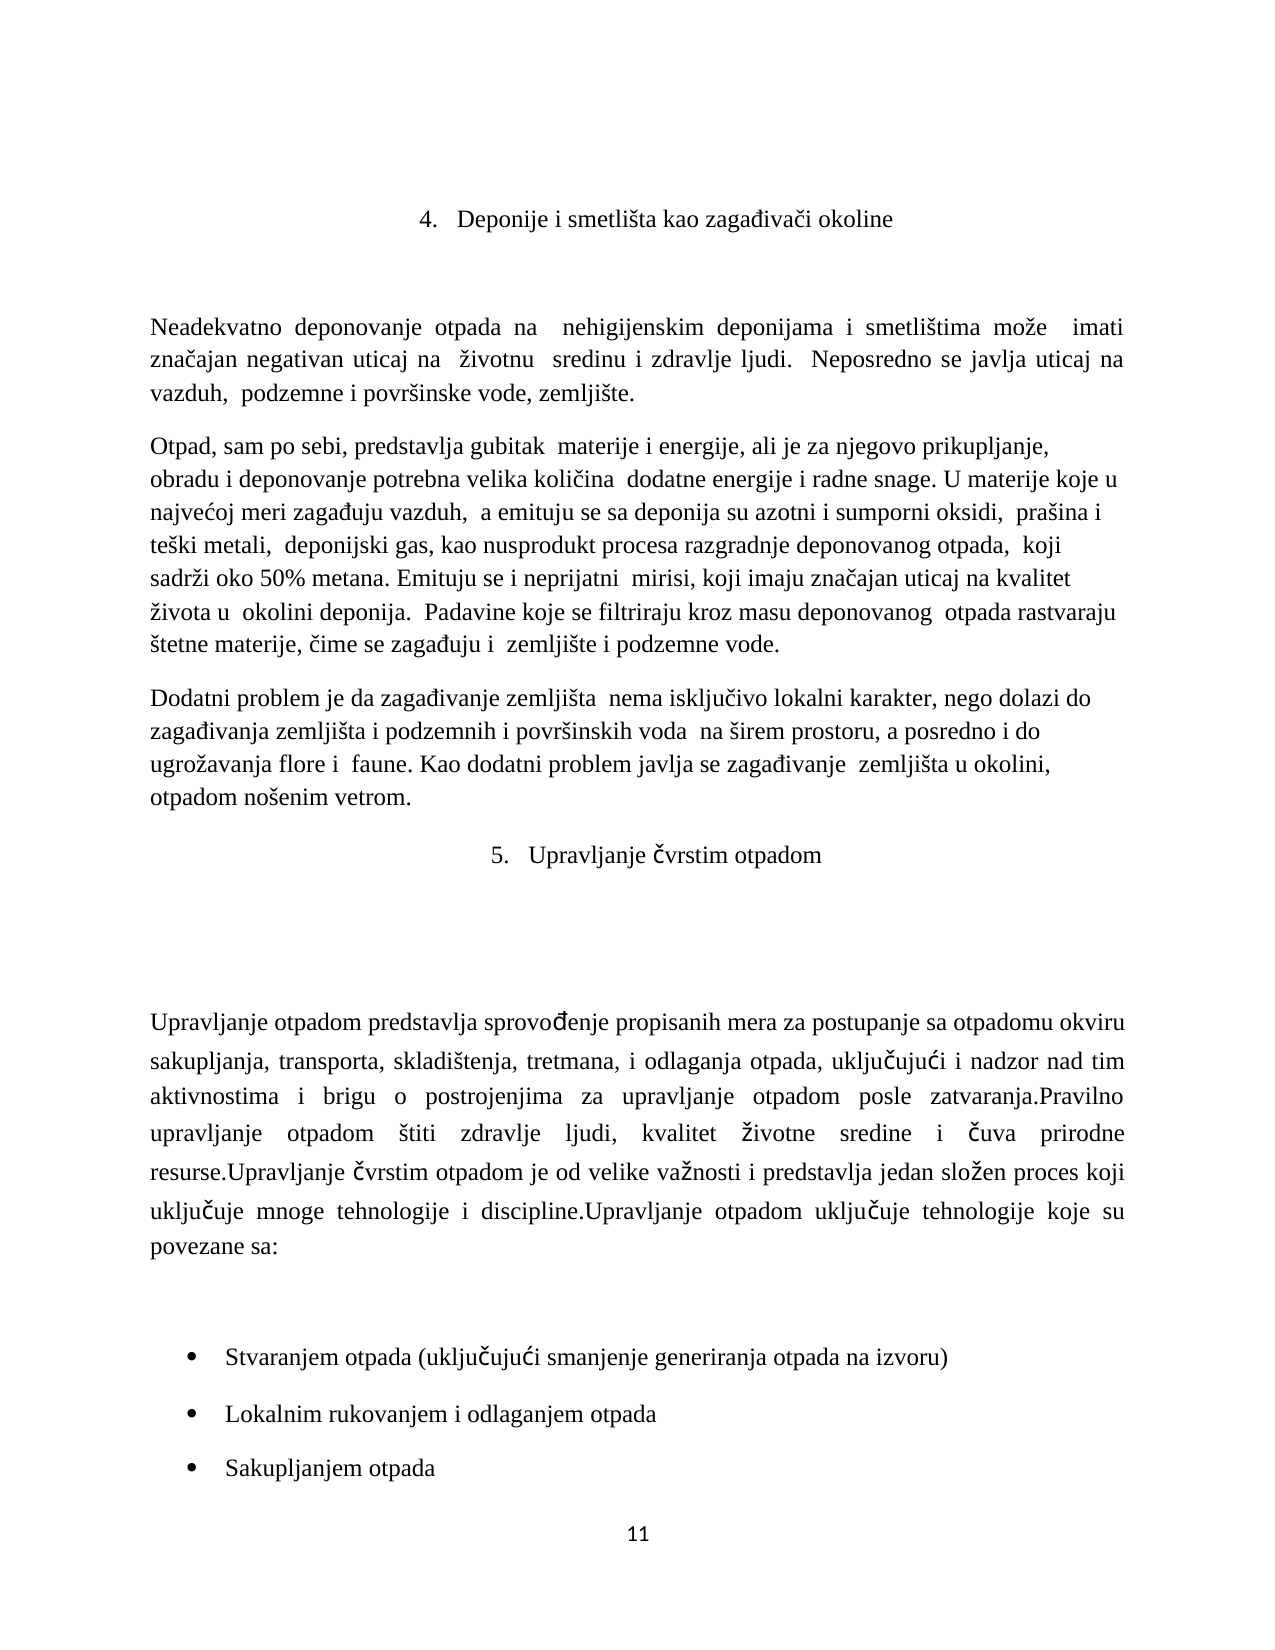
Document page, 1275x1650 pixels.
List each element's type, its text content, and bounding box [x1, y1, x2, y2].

text Neadekvatno deponovanje otpada na nehigijenskim deponijama i smetlištima može imati značajan negativan uticaj na životnu sredinu i zdravlje ljudi. Neposredno se javlja uticaj na vazduh, podzemne i površinske vode, zemljište. [150, 312, 1125, 406]
text Dodatni problem je da zagađivanje zemljišta nema isključivo lokalni karakter, nego dolazi do zagađivanja zemljišta i podzemnih i površinskih voda na širem prostoru, a posredno i do ugrožavanja flore i faune. Kao dodatni problem javlja se zagađivanje zemljišta u okolini, otpadom nošenim vetrom. [150, 683, 1125, 811]
list Sakupljanjem otpada [187, 1453, 1125, 1482]
list Upravljanje čvrstim otpadom [187, 836, 1125, 870]
text Upravljanje otpadom predstavlja sprovođenje propisanih mera za postupanje sa otpadomu okviru sakupljanja, transporta, skladištenja, tretmana, i odlaganja otpada, uključujući i nadzor nad tim aktivnostima i brigu o postrojenjima za upravljanje otpadom posle zatvaranja.Pravilno upravljanje otpadom štiti zdravlje ljudi, kvalitet životne sredine i čuva prirodne resurse.Upravljanje čvrstim otpadom je od velike važnosti i predstavlja jedan složen proces koji uključuje mnoge tehnologije i discipline.Upravljanje otpadom uključuje tehnologije koje su povezane sa: [150, 1003, 1125, 1260]
list Deponije i smetlišta kao zagađivači okoline [187, 204, 1125, 233]
text Otpad, sam po sebi, predstavlja gubitak materije i energije, ali je za njegovo prikupljanje, obradu i deponovanje potrebna velika količina dodatne energije i radne snage. U materije koje u najvećoj meri zagađuju vazduh, a emituju se sa deponija su azotni i sumporni oksidi, prašina i teški metali, deponijski gas, kao nusprodukt procesa razgradnje deponovanog otpada, koji sadrži oko 50% metana. Emituju se i neprijatni mirisi, koji imaju značajan uticaj na kvalitet života u okolini deponija. Padavine koje se filtriraju kroz masu deponovanog otpada rastvaraju štetne materije, čime se zagađuju i zemljište i podzemne vode. [150, 431, 1125, 658]
list Stvaranjem otpada (uključujući smanjenje generiranja otpada na izvoru) [187, 1339, 1125, 1373]
list Lokalnim rukovanjem i odlaganjem otpada [187, 1399, 1125, 1428]
